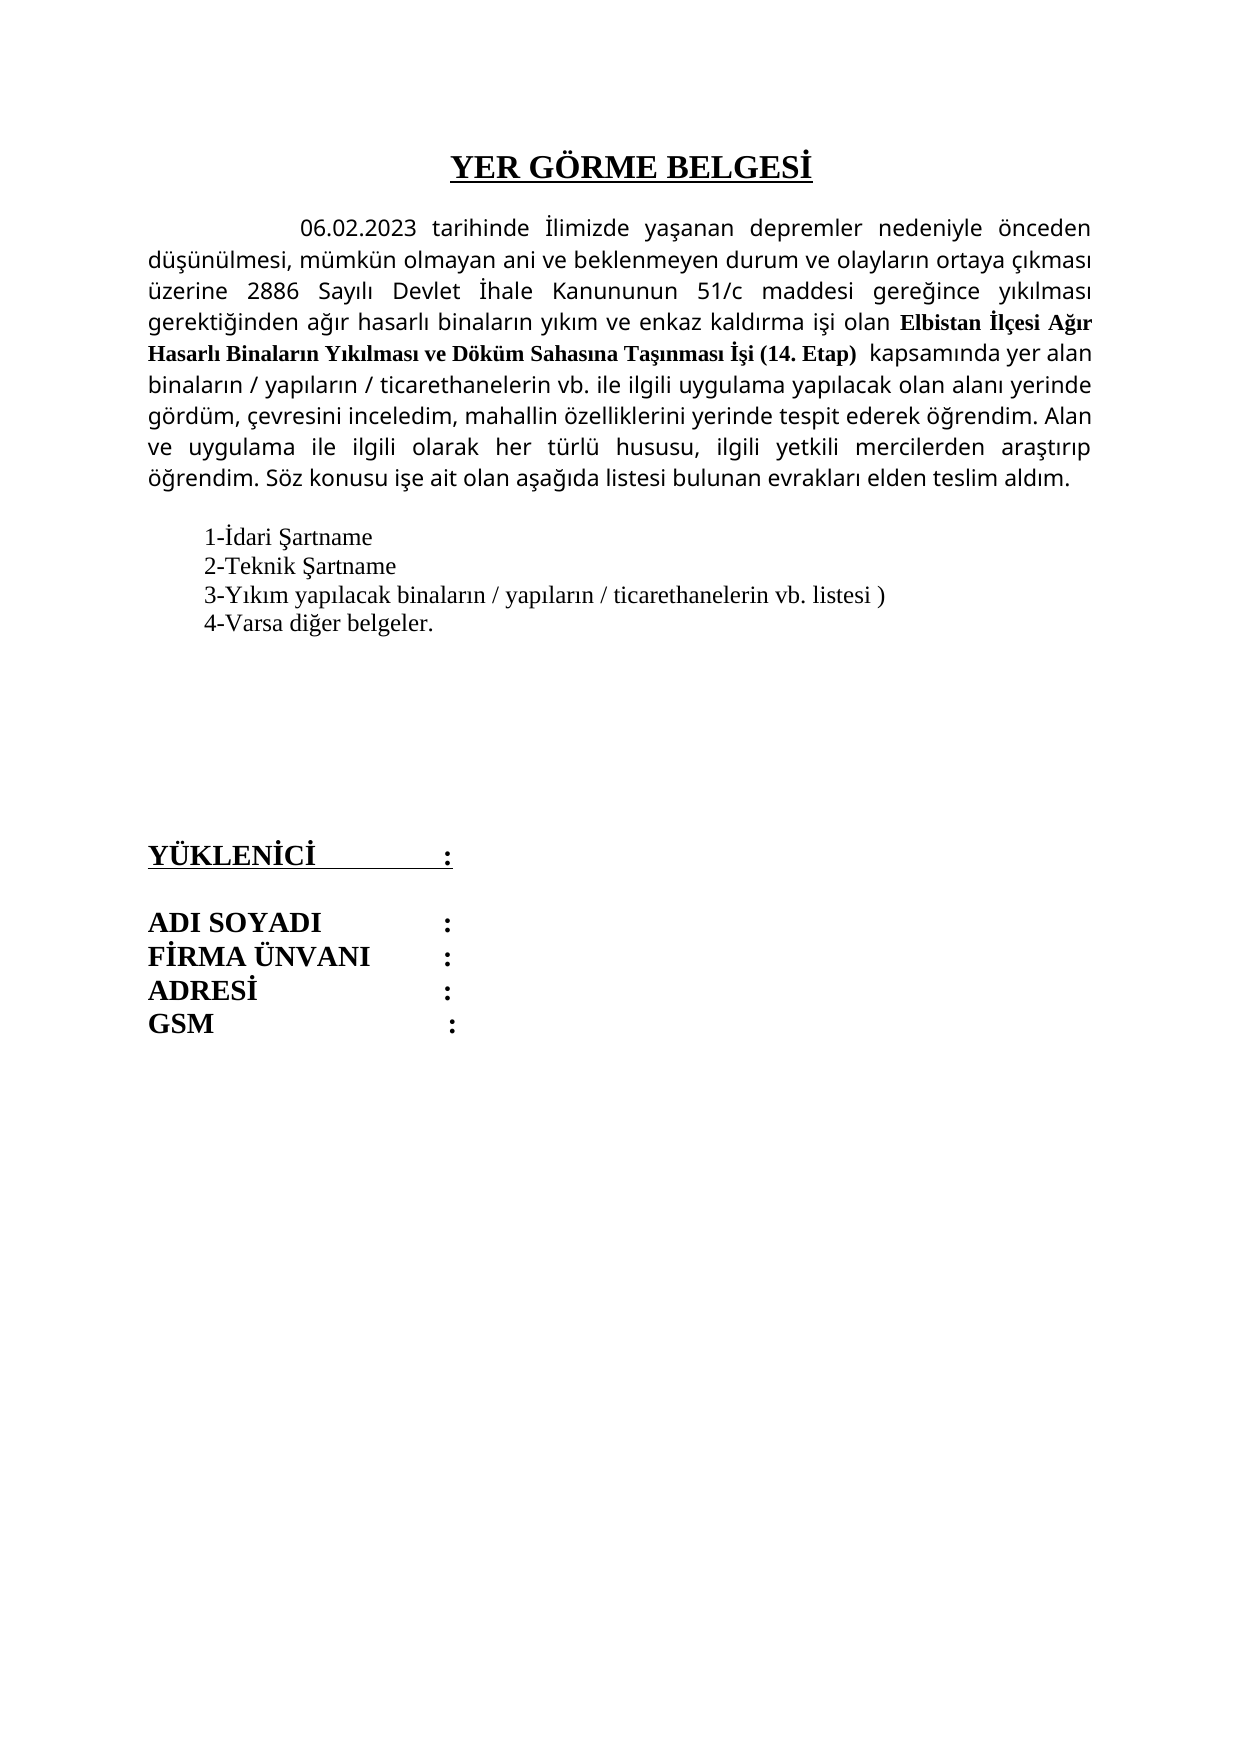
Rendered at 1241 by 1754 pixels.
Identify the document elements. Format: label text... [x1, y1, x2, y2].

text YÜKLENİCİ : [148, 838, 1093, 872]
text 2-Teknik Şartname [148, 551, 1093, 580]
text 06.02.2023 tarihinde İlimizde yaşanan depremler nedeniyle önceden düşünülmesi, mümkün olmayan ani ve beklenmeyen durum ve olayların ortaya çıkması üzerine 2886 Sayılı Devlet İhale Kanununun 51/c maddesi gereğince yıkılması gerektiğinden ağır hasarlı binaların yıkım ve enkaz kaldırma işi olan Elbistan İlçesi Ağır Hasarlı Binaların Yıkılması ve Döküm Sahasına Taşınması İşi (14. Etap) kapsamında yer alan binaların / yapıların / ticarethanelerin vb. ile ilgili uygulama yapılacak olan alanı yerinde gördüm, çevresini inceledim, mahallin özelliklerini yerinde tespit ederek öğrendim. Alan ve uygulama ile ilgili olarak her türlü hususu, ilgili yetkili mercilerden araştırıp öğrendim. Söz konusu işe ait olan aşağıda listesi bulunan evrakları elden teslim aldım. [148, 212, 1093, 493]
text 1-İdari Şartname [148, 522, 1093, 551]
text ADRESİ : [148, 973, 1093, 1006]
text 3-Yıkım yapılacak binaların / yapıların / ticarethanelerin vb. listesi ) [148, 580, 1093, 608]
text GSM : [148, 1006, 1093, 1040]
subtitle YER GÖRME BELGESİ [148, 148, 1093, 186]
text FİRMA ÜNVANI : [148, 939, 1093, 973]
text ADI SOYADI : [148, 906, 1093, 939]
text 4-Varsa diğer belgeler. [148, 608, 1093, 637]
